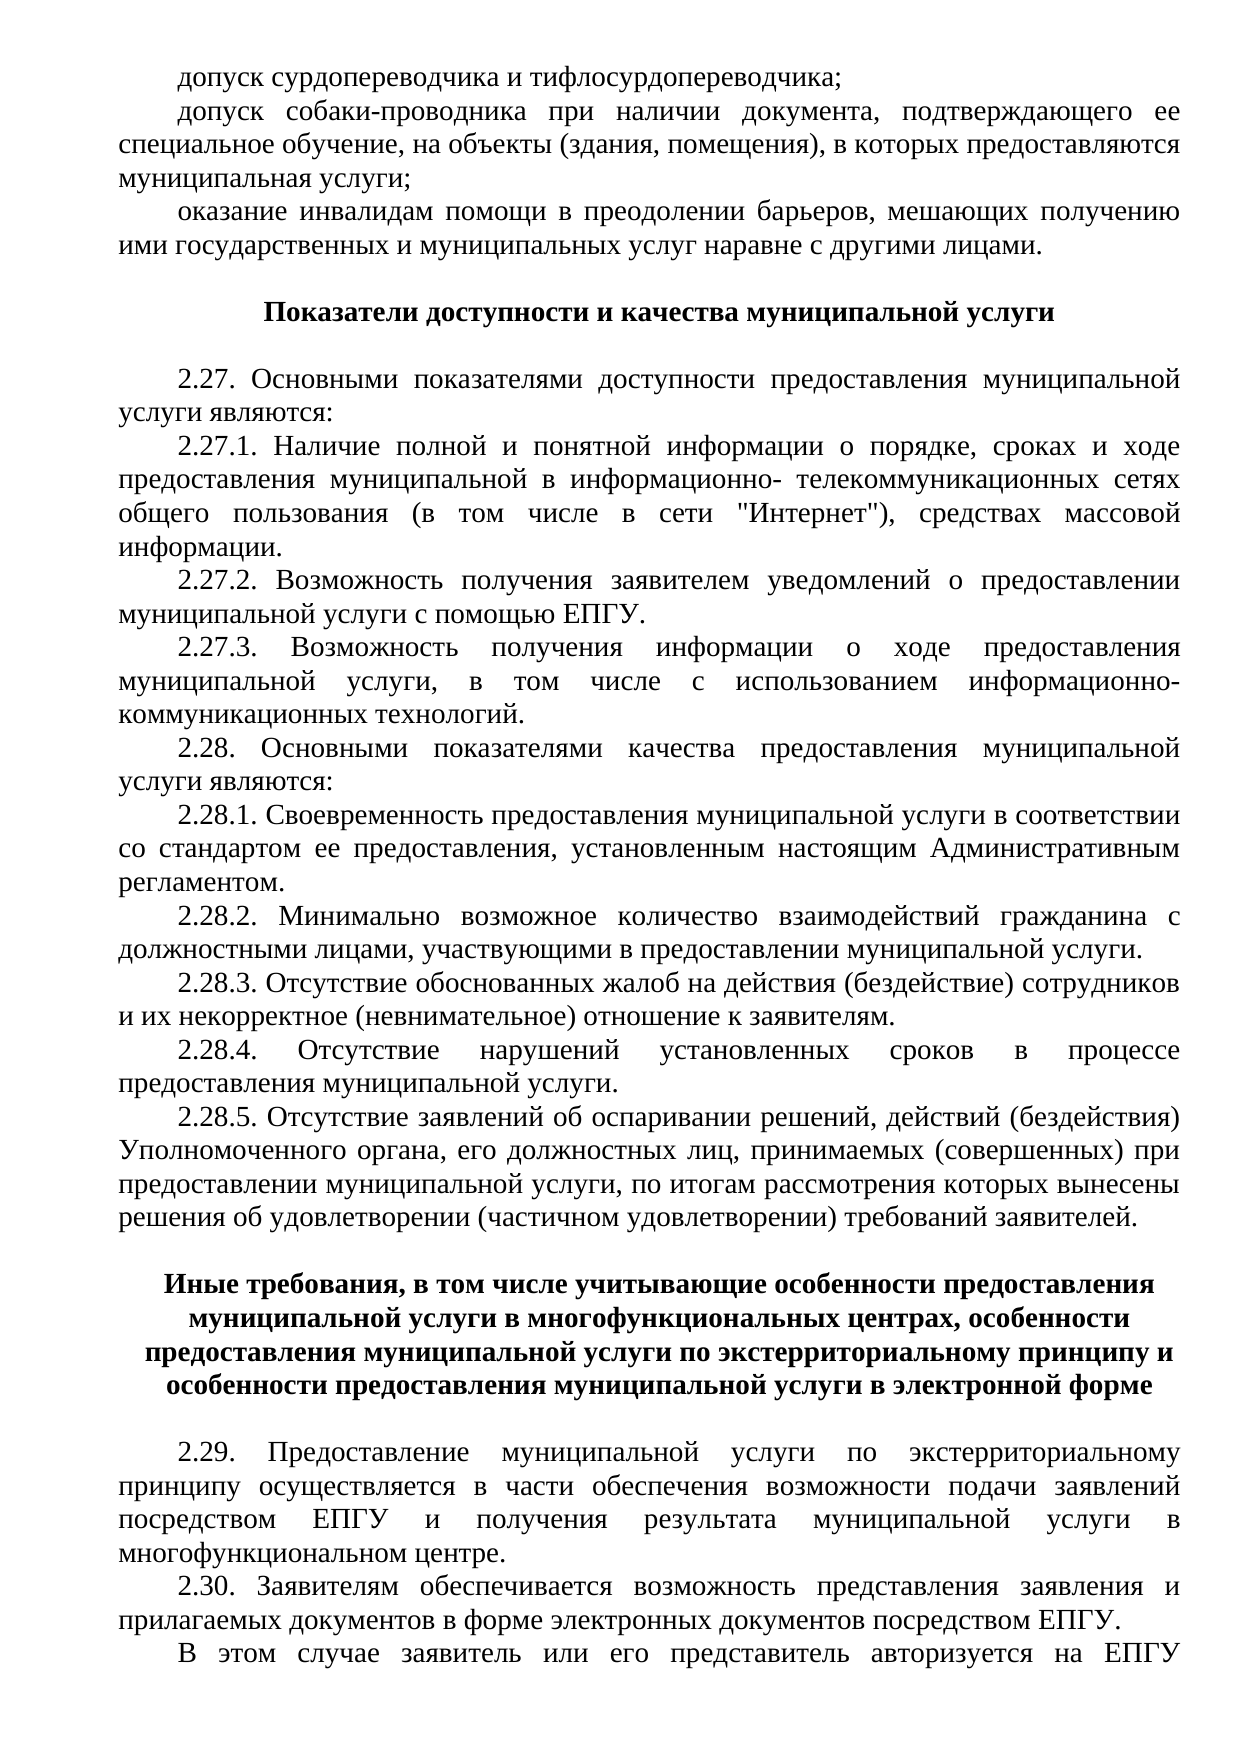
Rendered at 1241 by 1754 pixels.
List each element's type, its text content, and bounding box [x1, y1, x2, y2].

text допуск сурдопереводчика и тифлосурдопереводчика; [118, 59, 1181, 93]
text оказание инвалидам помощи в преодолении барьеров, мешающих получению ими государственных и муниципальных услуг наравне с другими лицами. [118, 193, 1181, 260]
text 2.28.3. Отсутствие обоснованных жалоб на действия (бездействие) сотрудников и их некорректное (невнимательное) отношение к заявителям. [118, 965, 1181, 1032]
text 2.27.1. Наличие полной и понятной информации о порядке, сроках и ходе предоставления муниципальной в информационно- телекоммуникационных сетях общего пользования (в том числе в сети "Интернет"), средствах массовой информации. [118, 428, 1181, 562]
text 2.28.4. Отсутствие нарушений установленных сроков в процессе предоставления муниципальной услуги. [118, 1032, 1181, 1099]
text 2.27.2. Возможность получения заявителем уведомлений о предоставлении муниципальной услуги с помощью ЕПГУ. [118, 562, 1181, 629]
text 2.29. Предоставление муниципальной услуги по экстерриториальному принципу осуществляется в части обеспечения возможности подачи заявлений посредством ЕПГУ и получения результата муниципальной услуги в многофункциональном центре. [118, 1434, 1181, 1568]
text 2.28.2. Минимально возможное количество взаимодействий гражданина с должностными лицами, участвующими в предоставлении муниципальной услуги. [118, 898, 1181, 965]
text 2.28.1. Своевременность предоставления муниципальной услуги в соответствии со стандартом ее предоставления, установленным настоящим Административным регламентом. [118, 797, 1181, 898]
text 2.27. Основными показателями доступности предоставления муниципальной услуги являются: [118, 361, 1181, 428]
text допуск собаки-проводника при наличии документа, подтверждающего ее специальное обучение, на объекты (здания, помещения), в которых предоставляются муниципальная услуги; [118, 93, 1181, 193]
text 2.30. Заявителям обеспечивается возможность представления заявления и прилагаемых документов в форме электронных документов посредством ЕПГУ. [118, 1568, 1181, 1636]
text 2.28. Основными показателями качества предоставления муниципальной услуги являются: [118, 730, 1181, 797]
subtitle Иные требования, в том числе учитывающие особенности предоставления муниципальной услуги в многофункциональных центрах, особенности предоставления муниципальной услуги по экстерриториальному принципу и особенности предоставления муниципальной услуги в электронной форме [138, 1267, 1181, 1401]
text 2.27.3. Возможность получения информации о ходе предоставления муниципальной услуги, в том числе с использованием информационно-коммуникационных технологий. [118, 629, 1181, 730]
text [118, 1636, 1181, 1669]
text 2.28.5. Отсутствие заявлений об оспаривании решений, действий (бездействия) Уполномоченного органа, его должностных лиц, принимаемых (совершенных) при предоставлении муниципальной услуги, по итогам рассмотрения которых вынесены решения об удовлетворении (частичном удовлетворении) требований заявителей. [118, 1099, 1181, 1233]
subtitle Показатели доступности и качества муниципальной услуги [138, 294, 1181, 327]
